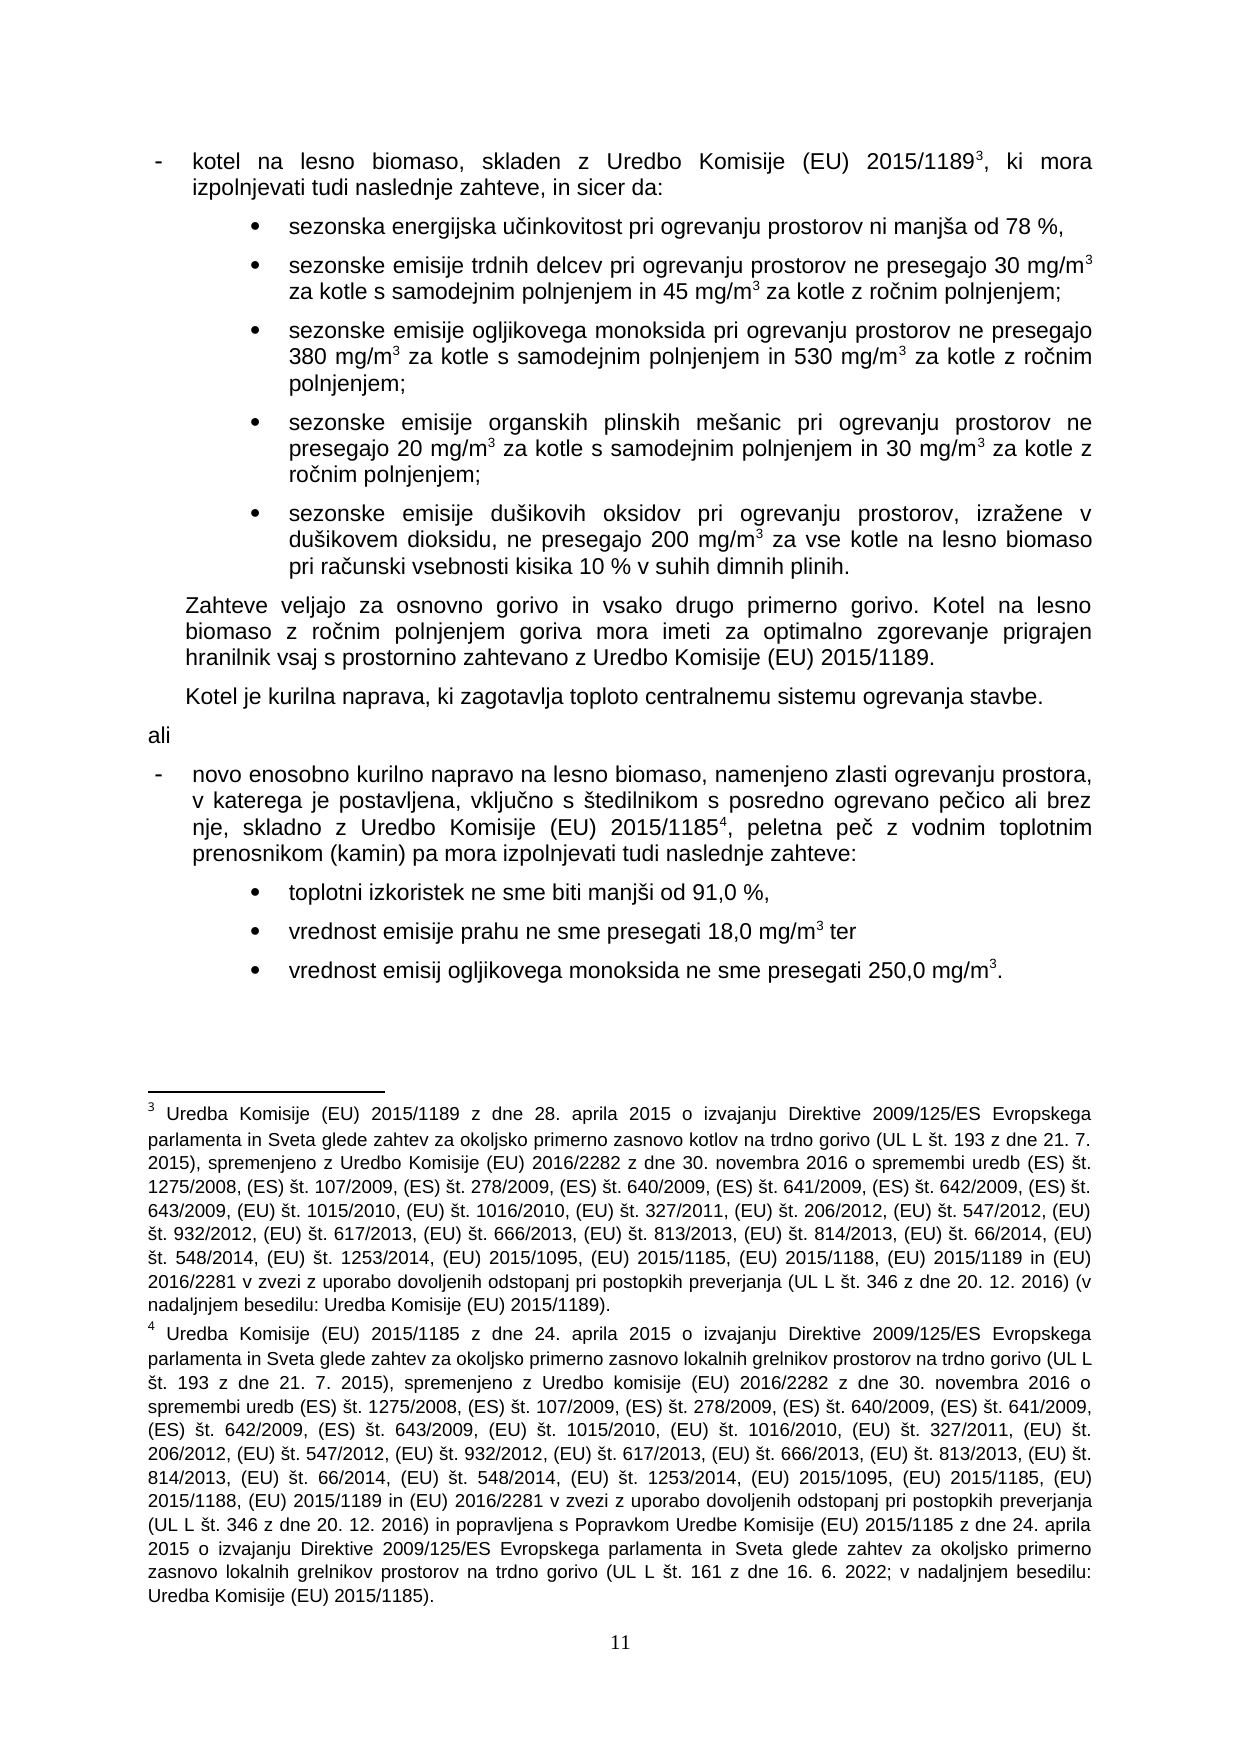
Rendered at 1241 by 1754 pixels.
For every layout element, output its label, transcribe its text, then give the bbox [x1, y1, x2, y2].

list sezonske emisije dušikovih oksidov pri ogrevanju prostorov, izražene v dušikovem dioksidu, ne presegajo 200 mg/m3 za vse kotle na lesno biomaso pri računski vsebnosti kisika 10 % v suhih dimnih plinih. [251, 500, 1092, 579]
list vrednost emisij ogljikovega monoksida ne sme presegati 250,0 mg/m3. [251, 957, 1092, 983]
list novo enosobno kurilno napravo na lesno biomaso, namenjeno zlasti ogrevanju prostora, v katerega je postavljena, vključno s štedilnikom s posredno ogrevano pečico ali brez nje, skladno z Uredbo Komisije (EU) 2015/1185, peletna peč z vodnim toplotnim prenosnikom (kamin) pa mora izpolnjevati tudi naslednje zahteve: [154, 761, 1092, 866]
list kotel na lesno biomaso, skladen z Uredbo Komisije (EU) 2015/1189, ki mora izpolnjevati tudi naslednje zahteve, in sicer da: [154, 148, 1092, 200]
list sezonske emisije ogljikovega monoksida pri ogrevanju prostorov ne presegajo 380 mg/m3 za kotle s samodejnim polnjenjem in 530 mg/m3 za kotle z ročnim polnjenjem; [251, 317, 1092, 396]
text Zahteve veljajo za osnovno gorivo in vsako drugo primerno gorivo. Kotel na lesno biomaso z ročnim polnjenjem goriva mora imeti za optimalno zgorevanje prigrajen hranilnik vsaj s prostornino zahtevano z Uredbo Komisije (EU) 2015/1189. [185, 592, 1092, 671]
list vrednost emisije prahu ne sme presegati 18,0 mg/m3 ter [251, 918, 1092, 944]
list toplotni izkoristek ne sme biti manjši od 91,0 %, [251, 879, 1092, 905]
list sezonske emisije organskih plinskih mešanic pri ogrevanju prostorov ne presegajo 20 mg/m3 za kotle s samodejnim polnjenjem in 30 mg/m3 za kotle z ročnim polnjenjem; [251, 408, 1092, 488]
list sezonska energijska učinkovitost pri ogrevanju prostorov ni manjša od 78 %, [251, 213, 1092, 239]
text Kotel je kurilna naprava, ki zagotavlja toploto centralnemu sistemu ogrevanja stavbe. [185, 683, 1092, 709]
list sezonske emisije trdnih delcev pri ogrevanju prostorov ne presegajo 30 mg/m3 za kotle s samodejnim polnjenjem in 45 mg/m3 za kotle z ročnim polnjenjem; [251, 252, 1092, 304]
text ali [148, 722, 1092, 748]
